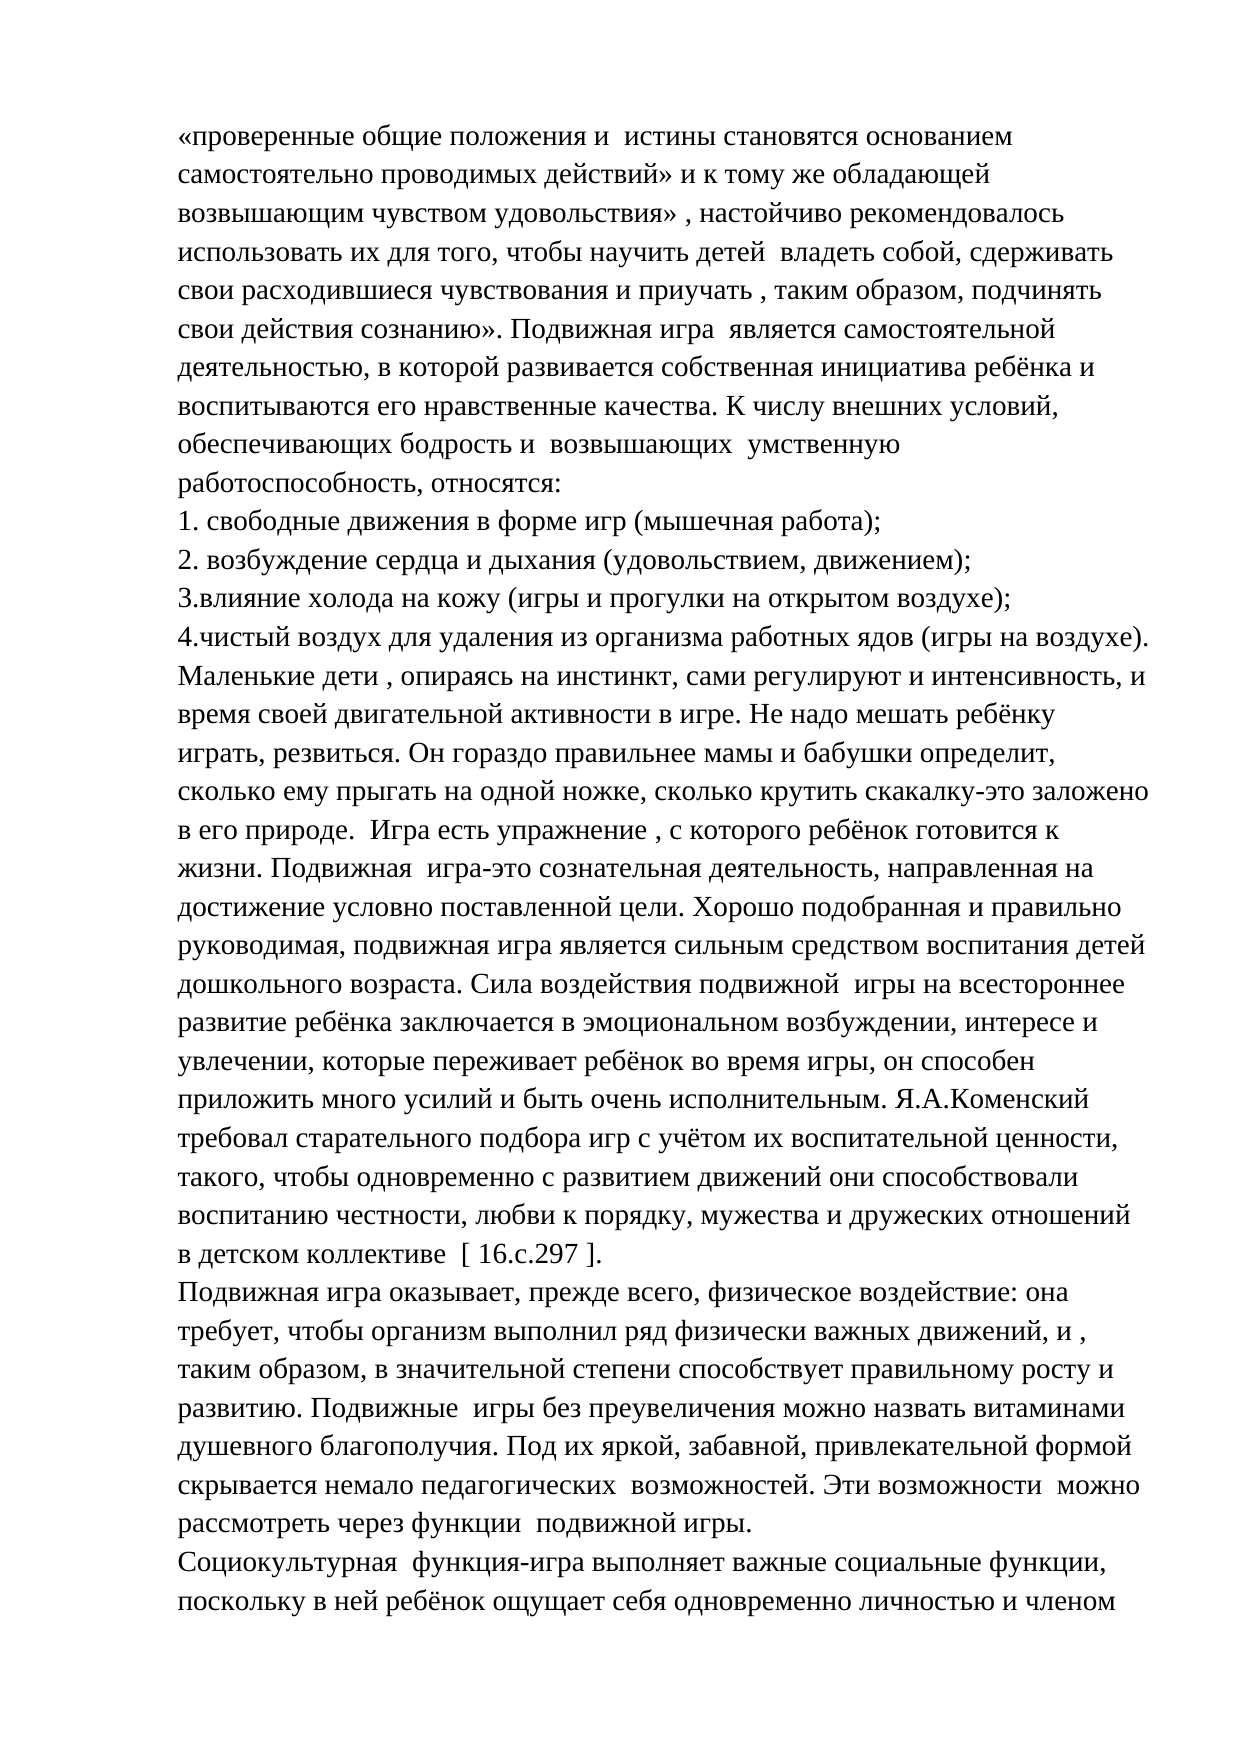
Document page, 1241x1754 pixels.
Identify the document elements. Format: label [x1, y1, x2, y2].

text [177, 118, 1152, 1616]
